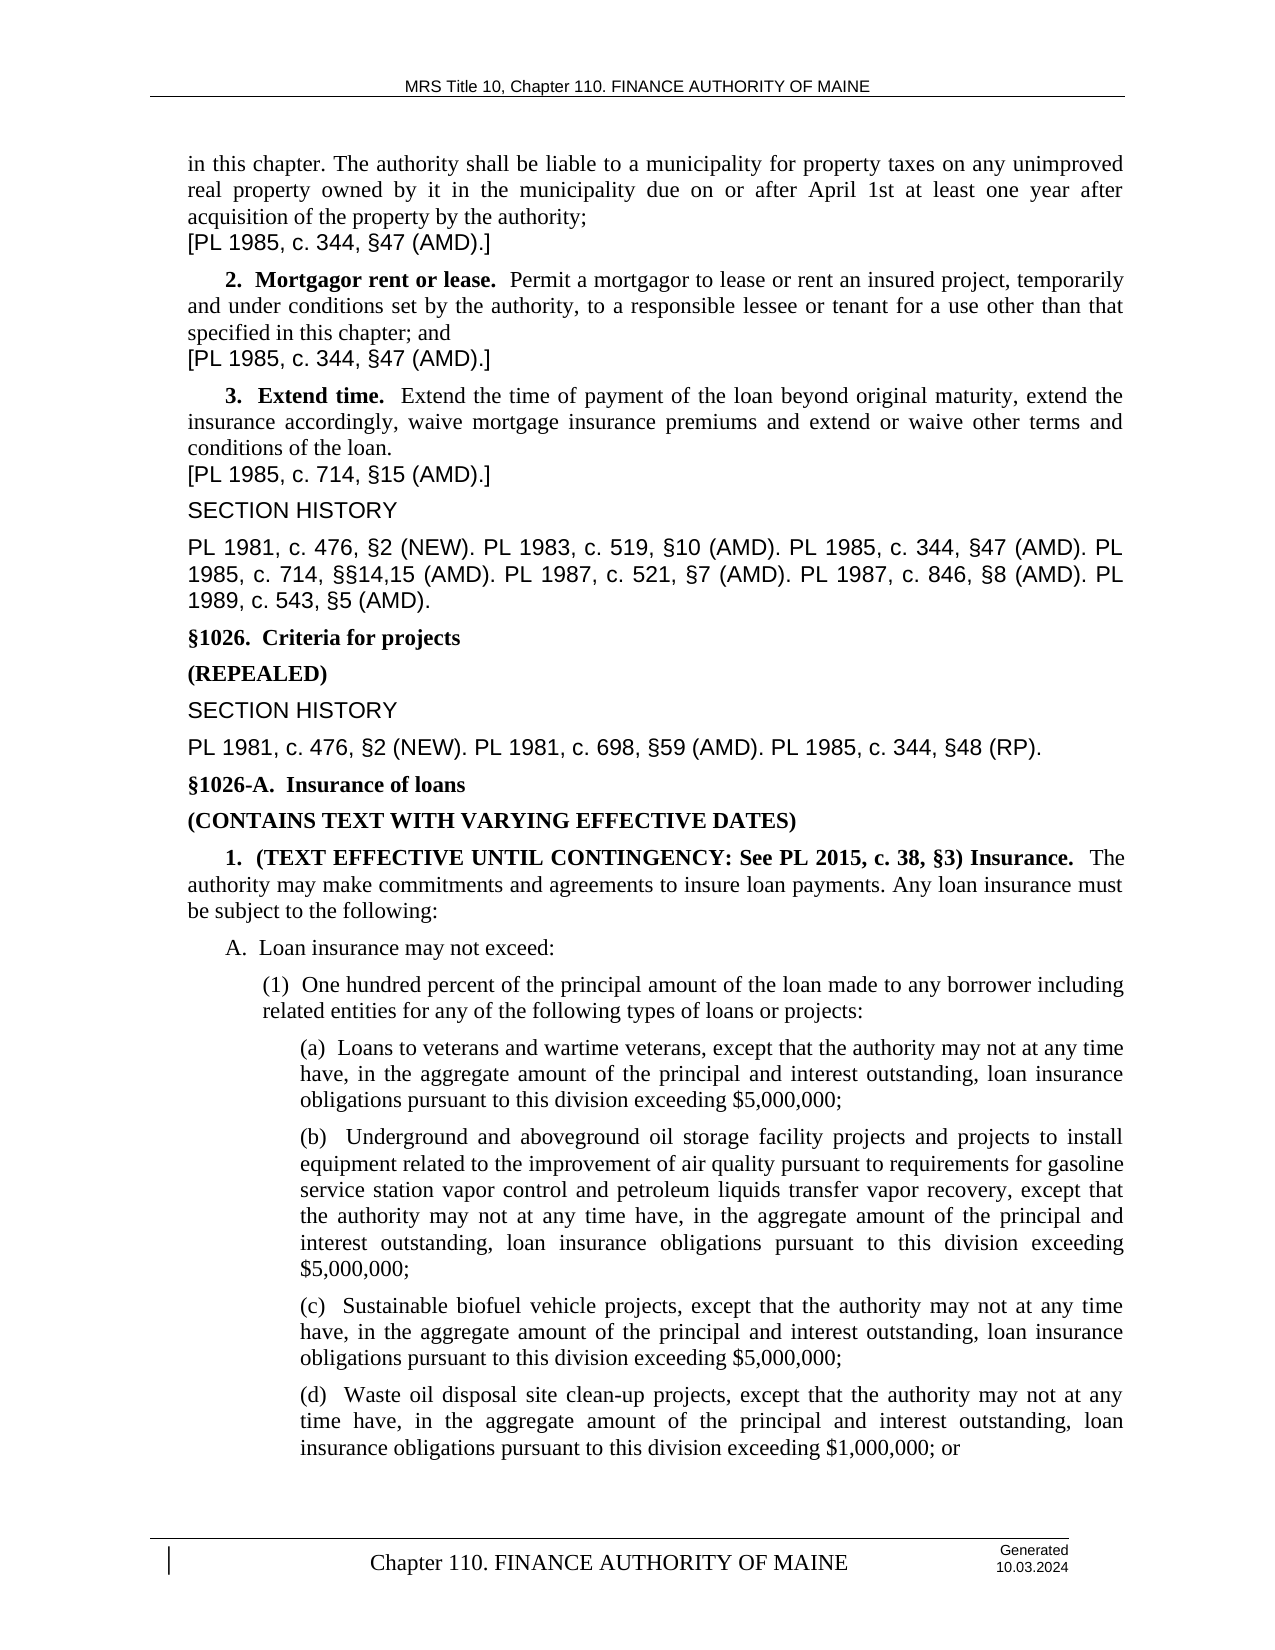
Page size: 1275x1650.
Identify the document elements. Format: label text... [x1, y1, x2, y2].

text SECTION HISTORY [187, 497, 1125, 524]
text 3. Extend time. Extend the time of payment of the loan beyond original maturity, extend the insurance accordingly, waive mortgage insurance premiums and extend or waive other terms and conditions of the loan. [187, 382, 1125, 461]
text [PL 1985, c. 344, §47 (AMD).] [187, 229, 1125, 255]
text (1) One hundred percent of the principal amount of the loan made to any borrower including related entities for any of the following types of loans or projects: [262, 971, 1125, 1023]
text §1026-A. Insurance of loans [187, 771, 1125, 797]
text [187, 150, 1125, 229]
text (b) Underground and aboveground oil storage facility projects and projects to install equipment related to the improvement of air quality pursuant to requirements for gasoline service station vapor control and petroleum liquids transfer vapor recovery, except that the authority may not at any time have, in the aggregate amount of the principal and interest outstanding, loan insurance obligations pursuant to this division exceeding $5,000,000; [300, 1123, 1125, 1281]
text 1. (TEXT EFFECTIVE UNTIL CONTINGENCY: See PL 2015, c. 38, §3) Insurance. The authority may make commitments and agreements to insure loan payments. Any loan insurance must be subject to the following: [187, 844, 1125, 923]
text (REPEALED) [187, 661, 1125, 687]
text 2. Mortgagor rent or lease. Permit a mortgagor to lease or rent an insured project, temporarily and under conditions set by the authority, to a responsible lessee or tenant for a use other than that specified in this chapter; and [187, 266, 1125, 345]
text SECTION HISTORY [187, 697, 1125, 724]
text PL 1981, c. 476, §2 (NEW). PL 1983, c. 519, §10 (AMD). PL 1985, c. 344, §47 (AMD). PL 1985, c. 714, §§14,15 (AMD). PL 1987, c. 521, §7 (AMD). PL 1987, c. 846, §8 (AMD). PL 1989, c. 543, §5 (AMD). [187, 534, 1125, 613]
text PL 1981, c. 476, §2 (NEW). PL 1981, c. 698, §59 (AMD). PL 1985, c. 344, §48 (RP). [187, 734, 1125, 760]
text [PL 1985, c. 714, §15 (AMD).] [187, 461, 1125, 487]
text (a) Loans to veterans and wartime veterans, except that the authority may not at any time have, in the aggregate amount of the principal and interest outstanding, loan insurance obligations pursuant to this division exceeding $5,000,000; [300, 1034, 1125, 1113]
text §1026. Criteria for projects [187, 624, 1125, 650]
text (d) Waste oil disposal site clean-up projects, except that the authority may not at any time have, in the aggregate amount of the principal and interest outstanding, loan insurance obligations pursuant to this division exceeding $1,000,000; or [300, 1381, 1125, 1460]
text (CONTAINS TEXT WITH VARYING EFFECTIVE DATES) [187, 808, 1125, 834]
text A. Loan insurance may not exceed: [225, 934, 1125, 960]
text (c) Sustainable biofuel vehicle projects, except that the authority may not at any time have, in the aggregate amount of the principal and interest outstanding, loan insurance obligations pursuant to this division exceeding $5,000,000; [300, 1292, 1125, 1371]
text [PL 1985, c. 344, §47 (AMD).] [187, 345, 1125, 371]
